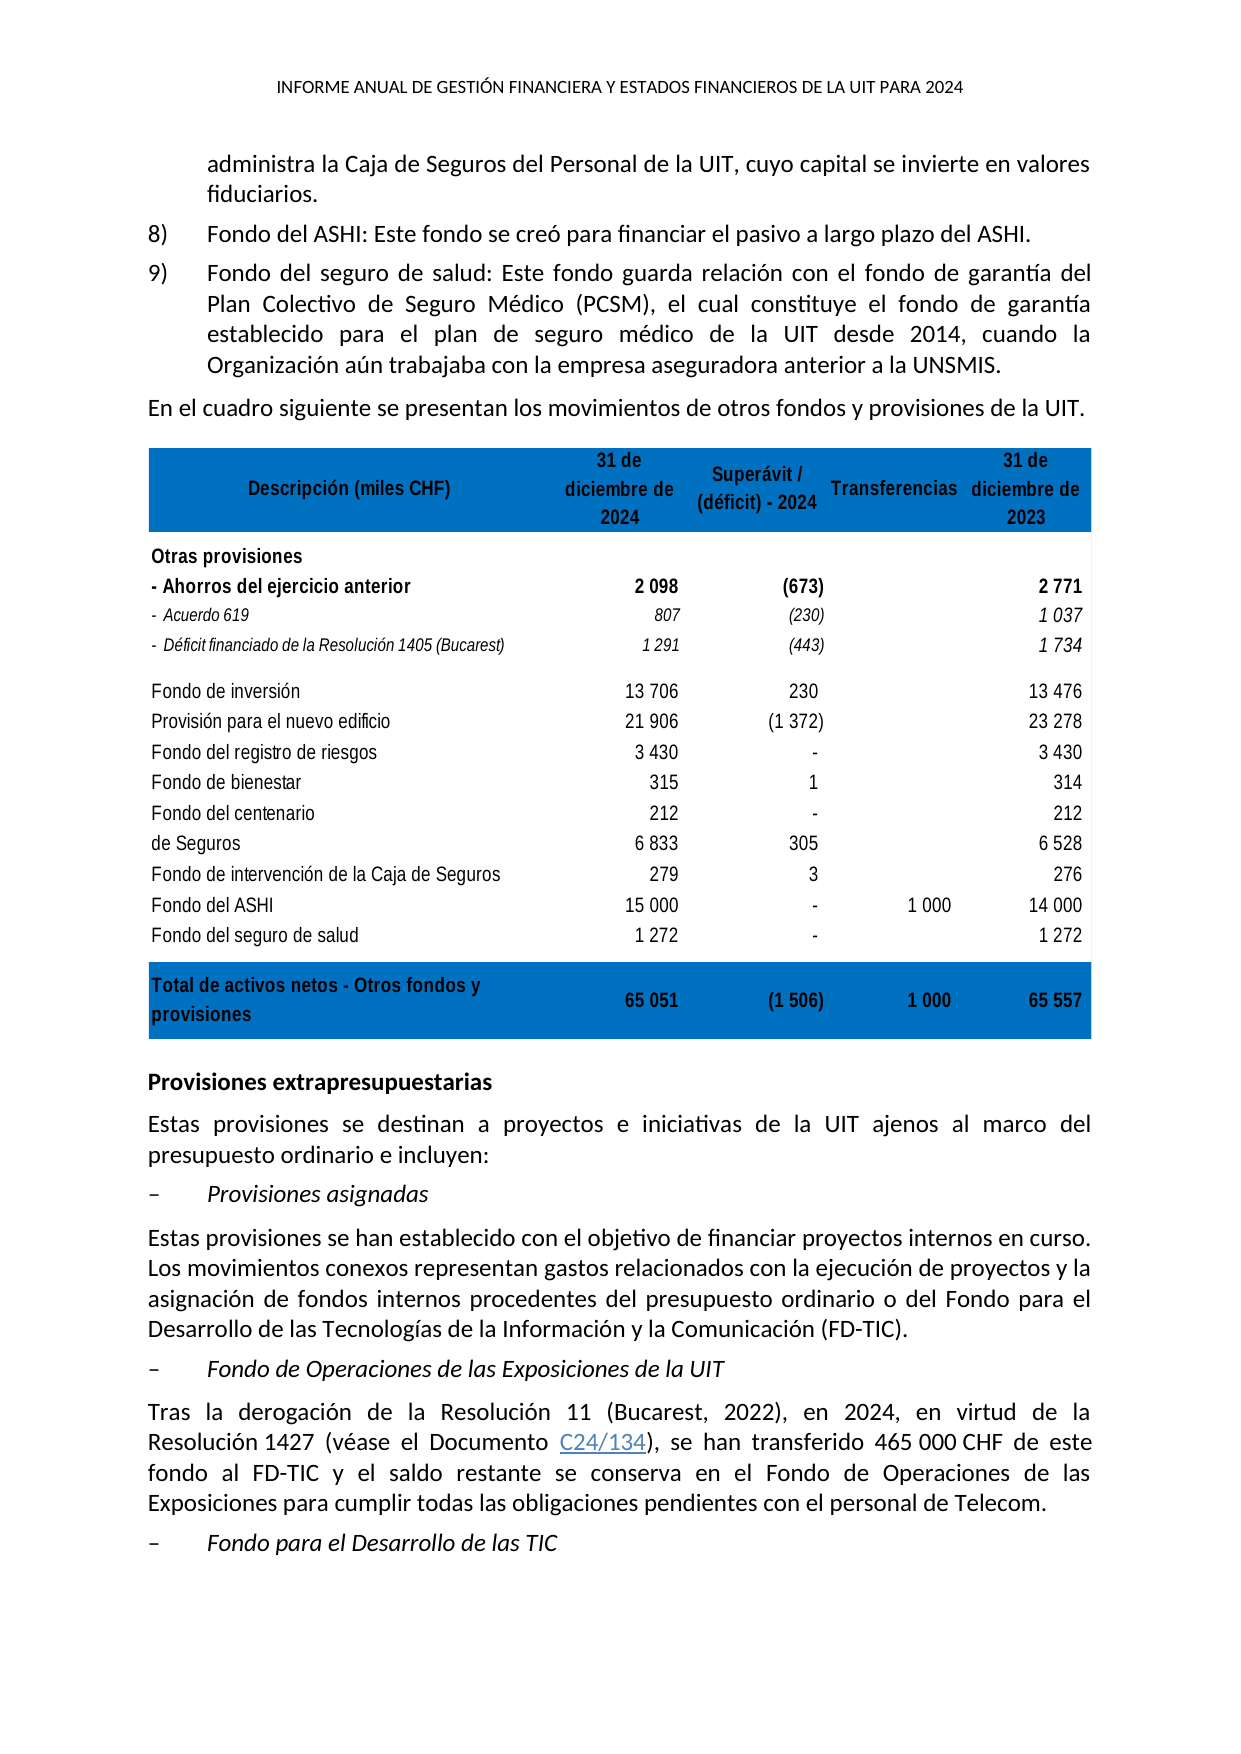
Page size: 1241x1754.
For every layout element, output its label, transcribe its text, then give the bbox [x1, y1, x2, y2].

text 8) Fondo del ASHI: Este fondo se creó para financiar el pasivo a largo plazo del ASHI. [148, 218, 1092, 248]
text – Fondo de Operaciones de las Exposiciones de la UIT [148, 1353, 1092, 1383]
text Estas provisiones se han establecido con el objetivo de financiar proyectos internos en curso. Los movimientos conexos representan gastos relacionados con la ejecución de proyectos y la asignación de fondos internos procedentes del presupuesto ordinario o del Fondo para el Desarrollo de las Tecnologías de la Información y la Comunicación (FD-TIC). [148, 1222, 1092, 1344]
text – Fondo para el Desarrollo de las TIC [148, 1527, 1092, 1557]
text Estas provisiones se destinan a proyectos e iniciativas de la UIT ajenos al marco del presupuesto ordinario e incluyen: [148, 1109, 1092, 1170]
text En el cuadro siguiente se presentan los movimientos de otros fondos y provisiones de la UIT. [148, 392, 1092, 422]
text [148, 148, 1092, 209]
text 9) Fondo del seguro de salud: Este fondo guarda relación con el fondo de garantía del Plan Colectivo de Seguro Médico (PCSM), el cual constituye el fondo de garantía establecido para el plan de seguro médico de la UIT desde 2014, cuando la Organización aún trabajaba con la empresa aseguradora anterior a la UNSMIS. [148, 257, 1092, 379]
text Tras la derogación de la Resolución 11 (Bucarest, 2022), en 2024, en virtud de la Resolución 1427 (véase el Documento C24/134), se han transferido 465 000 CHF de este fondo al FD-TIC y el saldo restante se conserva en el Fondo de Operaciones de las Exposiciones para cumplir todas las obligaciones pendientes con el personal de Telecom. [148, 1396, 1092, 1518]
subtitle Provisiones extrapresupuestarias [148, 1066, 1092, 1096]
text – Provisiones asignadas [148, 1179, 1092, 1209]
